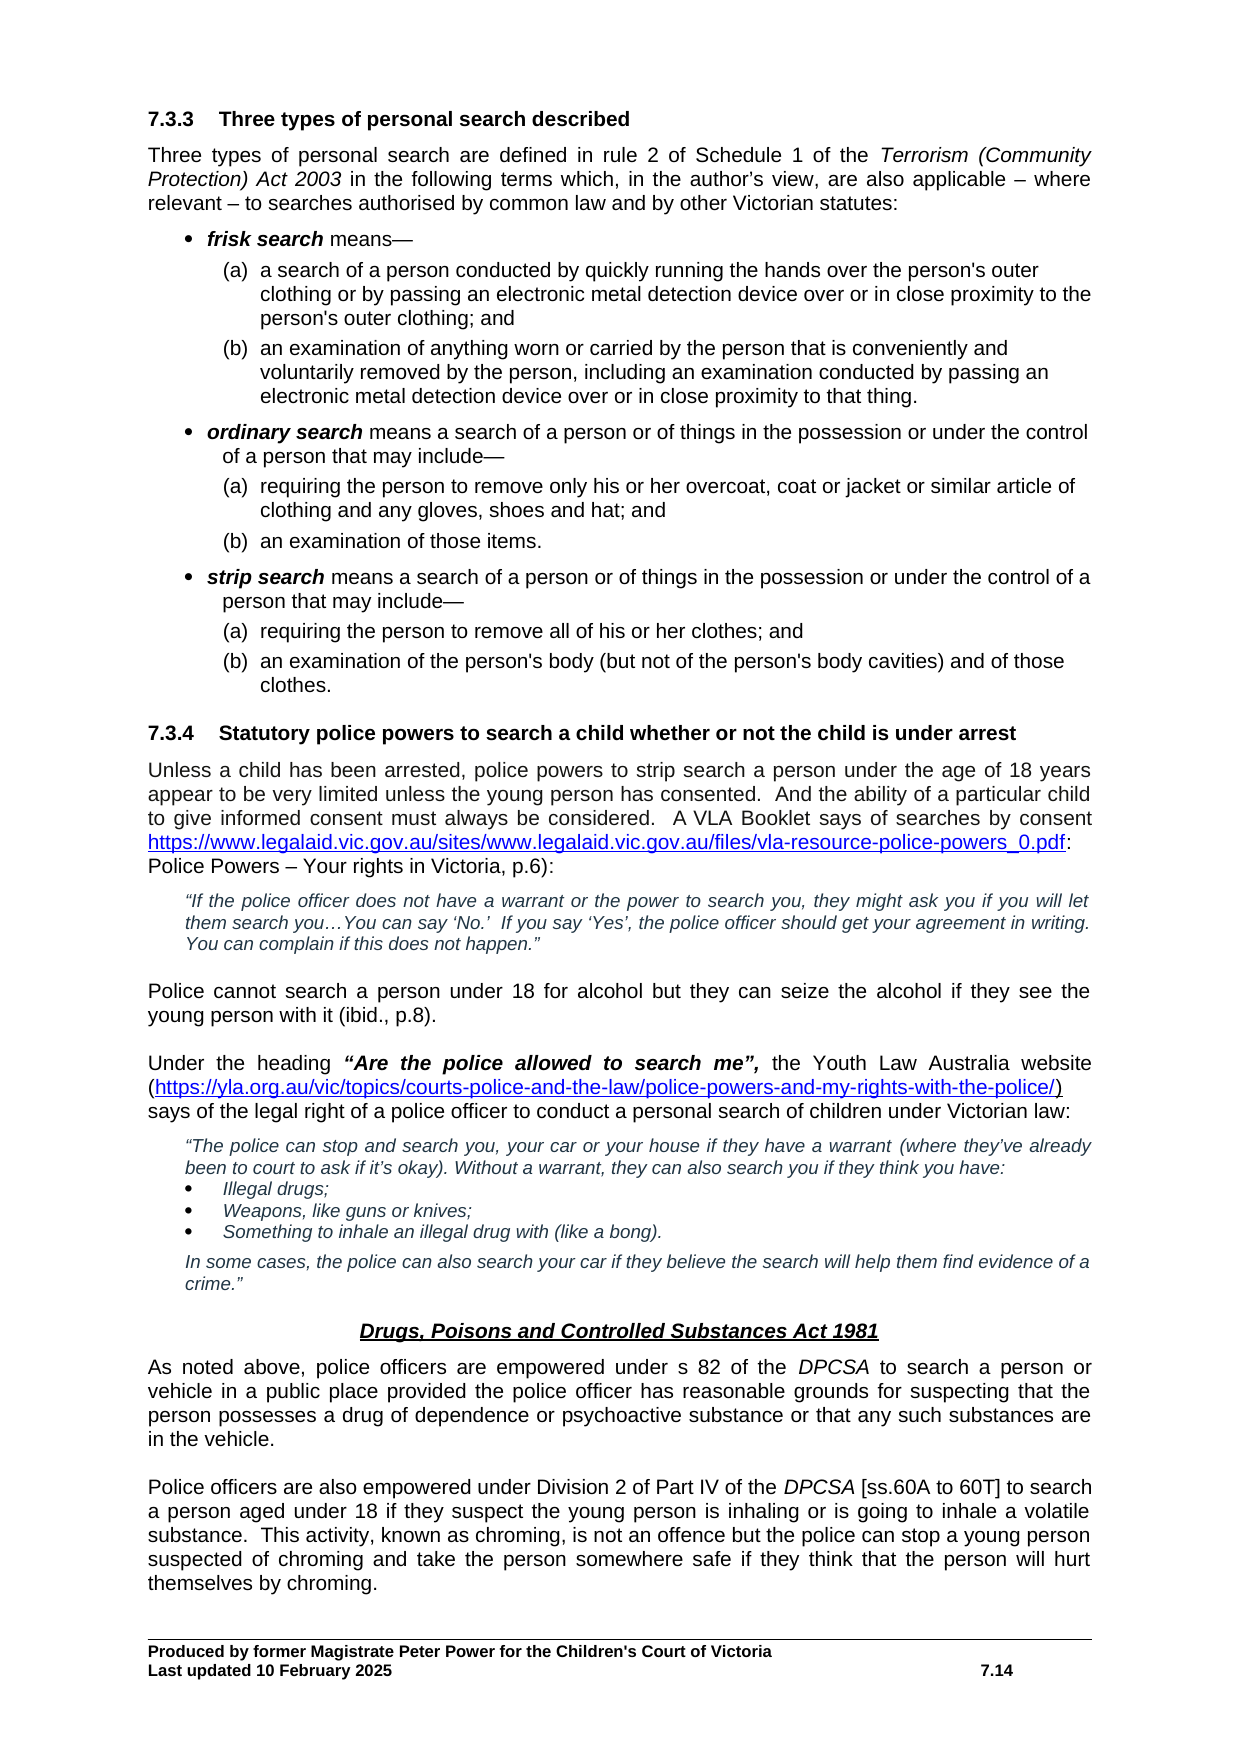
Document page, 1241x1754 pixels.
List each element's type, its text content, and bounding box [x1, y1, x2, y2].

list Illegal drugs; [185, 1178, 1092, 1200]
text Police cannot search a person under 18 for alcohol but they can seize the alcohol if they see the young person with it (ibid., p.8). [148, 979, 1092, 1027]
list strip search means a search of a person or of things in the possession or under the control of a person that may include— [185, 565, 1092, 613]
text Three types of personal search are defined in rule 2 of Schedule 1 of the Terrorism (Community Protection) Act 2003 in the following terms which, in the author’s view, are also applicable – where relevant – to searches authorised by common law and by other Victorian statutes: [148, 143, 1092, 215]
subtitle (b) an examination of anything worn or carried by the person that is conveniently and voluntarily removed by the person, including an examination conducted by passing an electronic metal detection device over or in close proximity to that thing. [223, 336, 1092, 407]
subtitle 7.3.3 Three types of personal search described [148, 106, 1092, 130]
list frisk search means— [185, 227, 1092, 251]
text As noted above, police officers are empowered under s 82 of the DPCSA to search a person or vehicle in a public place provided the police officer has reasonable grounds for suspecting that the person possesses a drug of dependence or psychoactive substance or that any such substances are in the vehicle. [148, 1355, 1092, 1451]
subtitle (b) an examination of the person's body (but not of the person's body cavities) and of those clothes. [223, 649, 1092, 697]
list Under the heading “Are the police allowed to search me”, the Youth Law Australia website (https://yla.org.au/vic/topics/courts-police-and-the-law/police-powers-and-my-rights-with-the-police/) says of the legal right of a police officer to conduct a personal search of children under Victorian law: [148, 1051, 1092, 1122]
text Police officers are also empowered under Division 2 of Part IV of the DPCSA [ss.60A to 60T] to search a person aged under 18 if they suspect the young person is inhaling or is going to inhale a volatile substance. This activity, known as chroming, is not an offence but the police can stop a young person suspected of chroming and take the person somewhere safe if they think that the person will hurt themselves by chroming. [148, 1475, 1092, 1594]
list ordinary search means a search of a person or of things in the possession or under the control of a person that may include— [185, 420, 1092, 468]
subtitle 7.3.4 Statutory police powers to search a child whether or not the child is under arrest [148, 721, 1092, 745]
subtitle (b) an examination of those items. [223, 528, 1092, 552]
subtitle (a) a search of a person conducted by quickly running the hands over the person's outer clothing or by passing an electronic metal detection device over or in close proximity to the person's outer clothing; and [223, 257, 1092, 329]
text In some cases, the police can also search your car if they believe the search will help them find evidence of a crime.” [185, 1251, 1092, 1294]
subtitle (a) requiring the person to remove only his or her overcoat, coat or jacket or similar article of clothing and any gloves, shoes and hat; and [223, 474, 1092, 522]
list Weapons, like guns or knives; [185, 1200, 1092, 1221]
list Something to inhale an illegal drug with (like a bong). [185, 1221, 1092, 1243]
text Drugs, Poisons and Controlled Substances Act 1981 [148, 1318, 1092, 1342]
text “The police can stop and search you, your car or your house if they have a warrant (where they’ve already been to court to ask if it’s okay). Without a warrant, they can also search you if they think you have: [185, 1135, 1092, 1178]
text “If the police officer does not have a warrant or the power to search you, they might ask you if you will let them search you…You can say ‘No.’ If you say ‘Yes’, the police officer should get your agreement in writing. You can complain if this does not happen.” [185, 890, 1092, 955]
subtitle (a) requiring the person to remove all of his or her clothes; and [223, 619, 1092, 643]
text Unless a child has been arrested, police powers to strip search a person under the age of 18 years appear to be very limited unless the young person has consented. And the ability of a particular child to give informed consent must always be considered. A VLA Booklet says of searches by consent https://www.legalaid.vic.gov.au/sites/www.legalaid.vic.gov.au/files/vla-resource-police-powers_0.pdf: Police Powers – Your rights in Victoria, p.6): [148, 758, 1092, 877]
